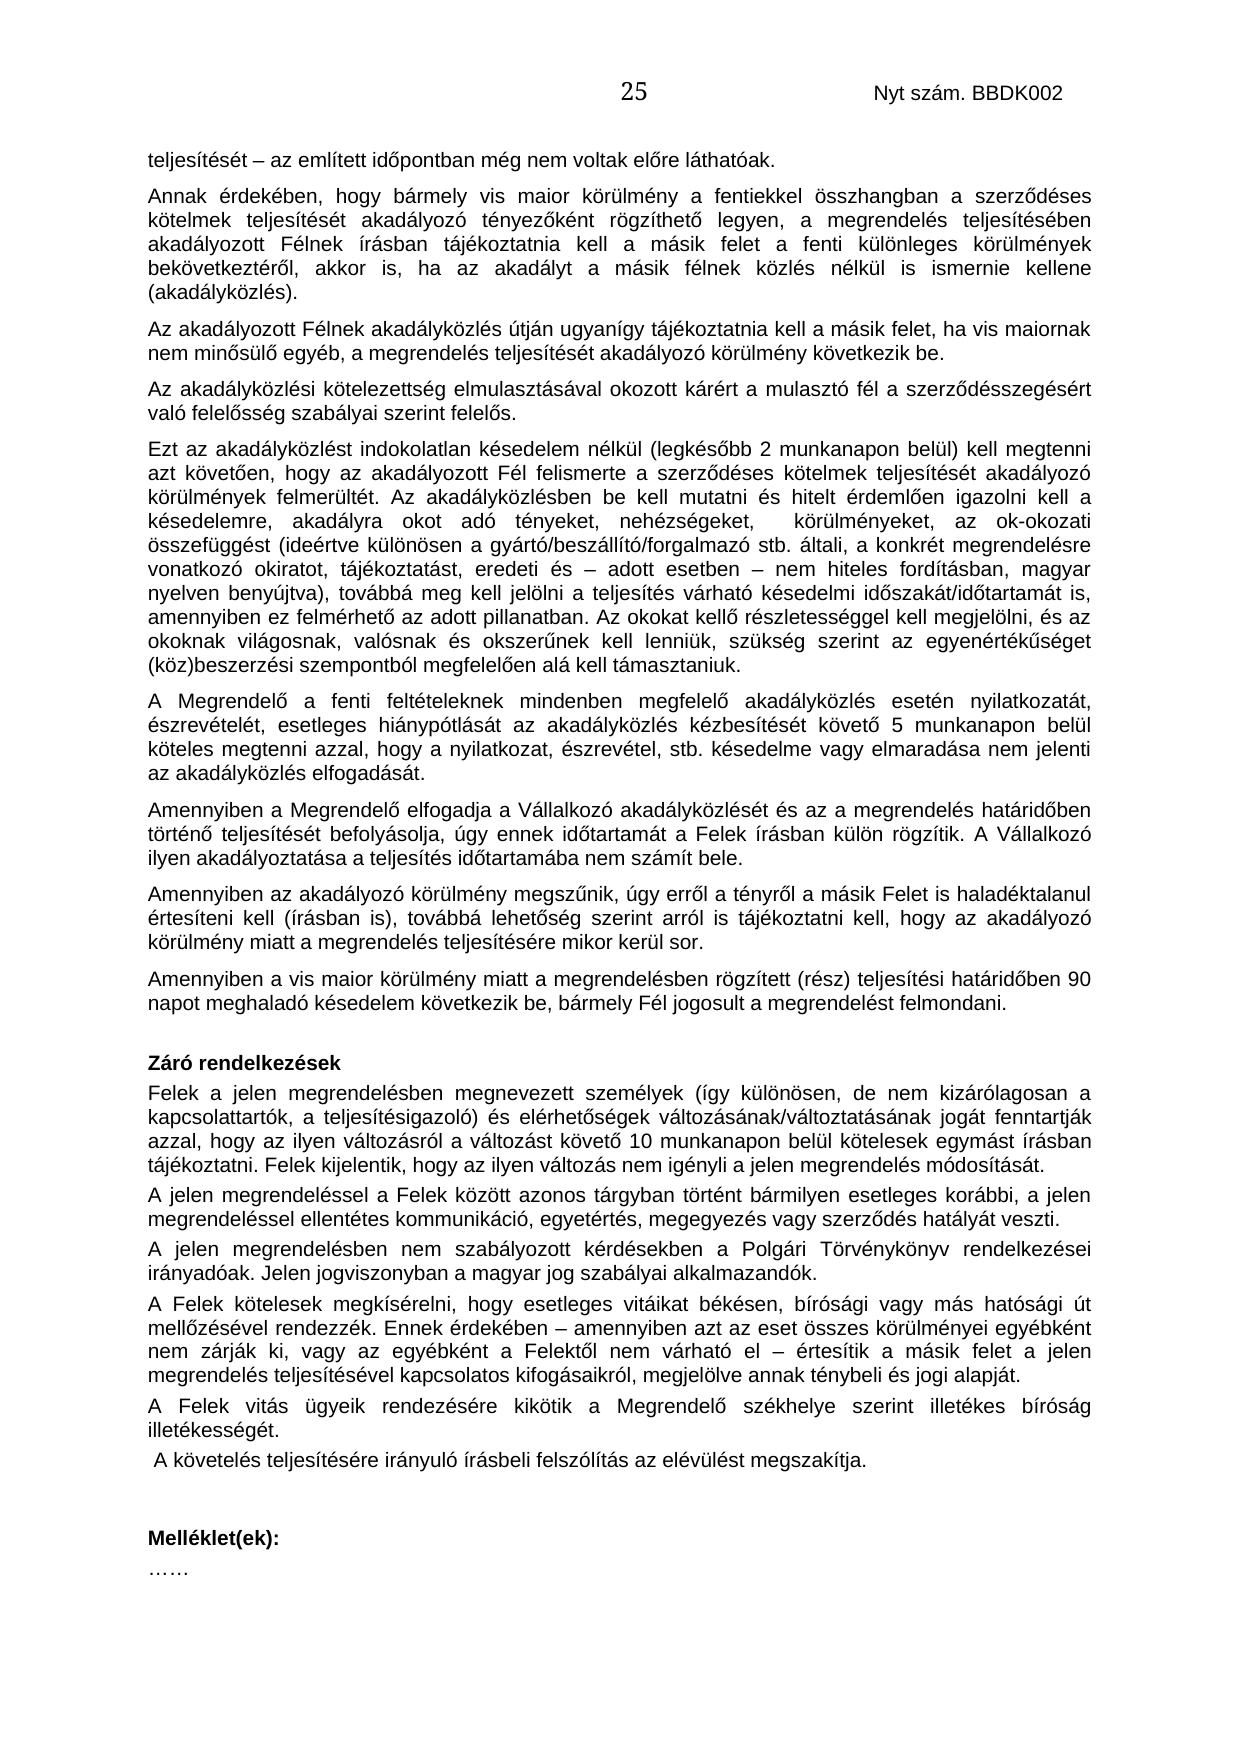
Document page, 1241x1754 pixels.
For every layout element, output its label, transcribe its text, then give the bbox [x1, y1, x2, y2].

text Amennyiben a Megrendelő elfogadja a Vállalkozó akadályközlését és az a megrendelés határidőben történő teljesítését befolyásolja, úgy ennek időtartamát a Felek írásban külön rögzítik. A Vállalkozó ilyen akadályoztatása a teljesítés időtartamába nem számít bele. [148, 798, 1093, 869]
text Melléklet(ek): [148, 1526, 1093, 1550]
text Az akadályközlési kötelezettség elmulasztásával okozott kárért a mulasztó fél a szerződésszegésért való felelősség szabályai szerint felelős. [148, 377, 1093, 425]
text A Felek vitás ügyeik rendezésére kikötik a Megrendelő székhelye szerint illetékes bíróság illetékességét. [148, 1393, 1093, 1441]
text A jelen megrendelésben nem szabályozott kérdésekben a Polgári Törvénykönyv rendelkezései irányadóak. Jelen jogviszonyban a magyar jog szabályai alkalmazandók. [148, 1237, 1093, 1285]
text Annak érdekében, hogy bármely vis maior körülmény a fentiekkel összhangban a szerződéses kötelmek teljesítését akadályozó tényezőként rögzíthető legyen, a megrendelés teljesítésében akadályozott Félnek írásban tájékoztatnia kell a másik felet a fenti különleges körülmények bekövetkeztéről, akkor is, ha az akadályt a másik félnek közlés nélkül is ismernie kellene (akadályközlés). [148, 184, 1093, 304]
text A jelen megrendeléssel a Felek között azonos tárgyban történt bármilyen esetleges korábbi, a jelen megrendeléssel ellentétes kommunikáció, egyetértés, megegyezés vagy szerződés hatályát veszti. [148, 1183, 1093, 1231]
text A követelés teljesítésére irányuló írásbeli felszólítás az elévülést megszakítja. [148, 1448, 1093, 1472]
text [148, 148, 1093, 172]
text Amennyiben az akadályozó körülmény megszűnik, úgy erről a tényről a másik Felet is haladéktalanul értesíteni kell (írásban is), továbbá lehetőség szerint arról is tájékoztatni kell, hogy az akadályozó körülmény miatt a megrendelés teljesítésére mikor kerül sor. [148, 882, 1093, 954]
text Amennyiben a vis maior körülmény miatt a megrendelésben rögzített (rész) teljesítési határidőben 90 napot meghaladó késedelem következik be, bármely Fél jogosult a megrendelést felmondani. [148, 966, 1093, 1014]
text Ezt az akadályközlést indokolatlan késedelem nélkül (legkésőbb 2 munkanapon belül) kell megtenni azt követően, hogy az akadályozott Fél felismerte a szerződéses kötelmek teljesítését akadályozó körülmények felmerültét. Az akadályközlésben be kell mutatni és hitelt érdemlően igazolni kell a késedelemre, akadályra okot adó tényeket, nehézségeket, körülményeket, az ok-okozati összefüggést (ideértve különösen a gyártó/beszállító/forgalmazó stb. általi, a konkrét megrendelésre vonatkozó okiratot, tájékoztatást, eredeti és – adott esetben – nem hiteles fordításban, magyar nyelven benyújtva), továbbá meg kell jelölni a teljesítés várható késedelmi időszakát/időtartamát is, amennyiben ez felmérhető az adott pillanatban. Az okokat kellő részletességgel kell megjelölni, és az okoknak világosnak, valósnak és okszerűnek kell lenniük, szükség szerint az egyenértékűséget (köz)beszerzési szempontból megfelelően alá kell támasztaniuk. [148, 437, 1093, 677]
text A Felek kötelesek megkísérelni, hogy esetleges vitáikat békésen, bírósági vagy más hatósági út mellőzésével rendezzék. Ennek érdekében – amennyiben azt az eset összes körülményei egyébként nem zárják ki, vagy az egyébként a Felektől nem várható el – értesítik a másik felet a jelen megrendelés teljesítésével kapcsolatos kifogásaikról, megjelölve annak ténybeli és jogi alapját. [148, 1291, 1093, 1387]
text Záró rendelkezések [148, 1051, 1093, 1075]
text Felek a jelen megrendelésben megnevezett személyek (így különösen, de nem kizárólagosan a kapcsolattartók, a teljesítésigazoló) és elérhetőségek változásának/változtatásának jogát fenntartják azzal, hogy az ilyen változásról a változást követő 10 munkanapon belül kötelesek egymást írásban tájékoztatni. Felek kijelentik, hogy az ilyen változás nem igényli a jelen megrendelés módosítását. [148, 1081, 1093, 1177]
text A Megrendelő a fenti feltételeknek mindenben megfelelő akadályközlés esetén nyilatkozatát, észrevételét, esetleges hiánypótlását az akadályközlés kézbesítését követő 5 munkanapon belül köteles megtenni azzal, hogy a nyilatkozat, észrevétel, stb. késedelme vagy elmaradása nem jelenti az akadályközlés elfogadását. [148, 689, 1093, 785]
text Az akadályozott Félnek akadályközlés útján ugyanígy tájékoztatnia kell a másik felet, ha vis maiornak nem minősülő egyéb, a megrendelés teljesítését akadályozó körülmény következik be. [148, 316, 1093, 364]
text …… [148, 1556, 1093, 1580]
